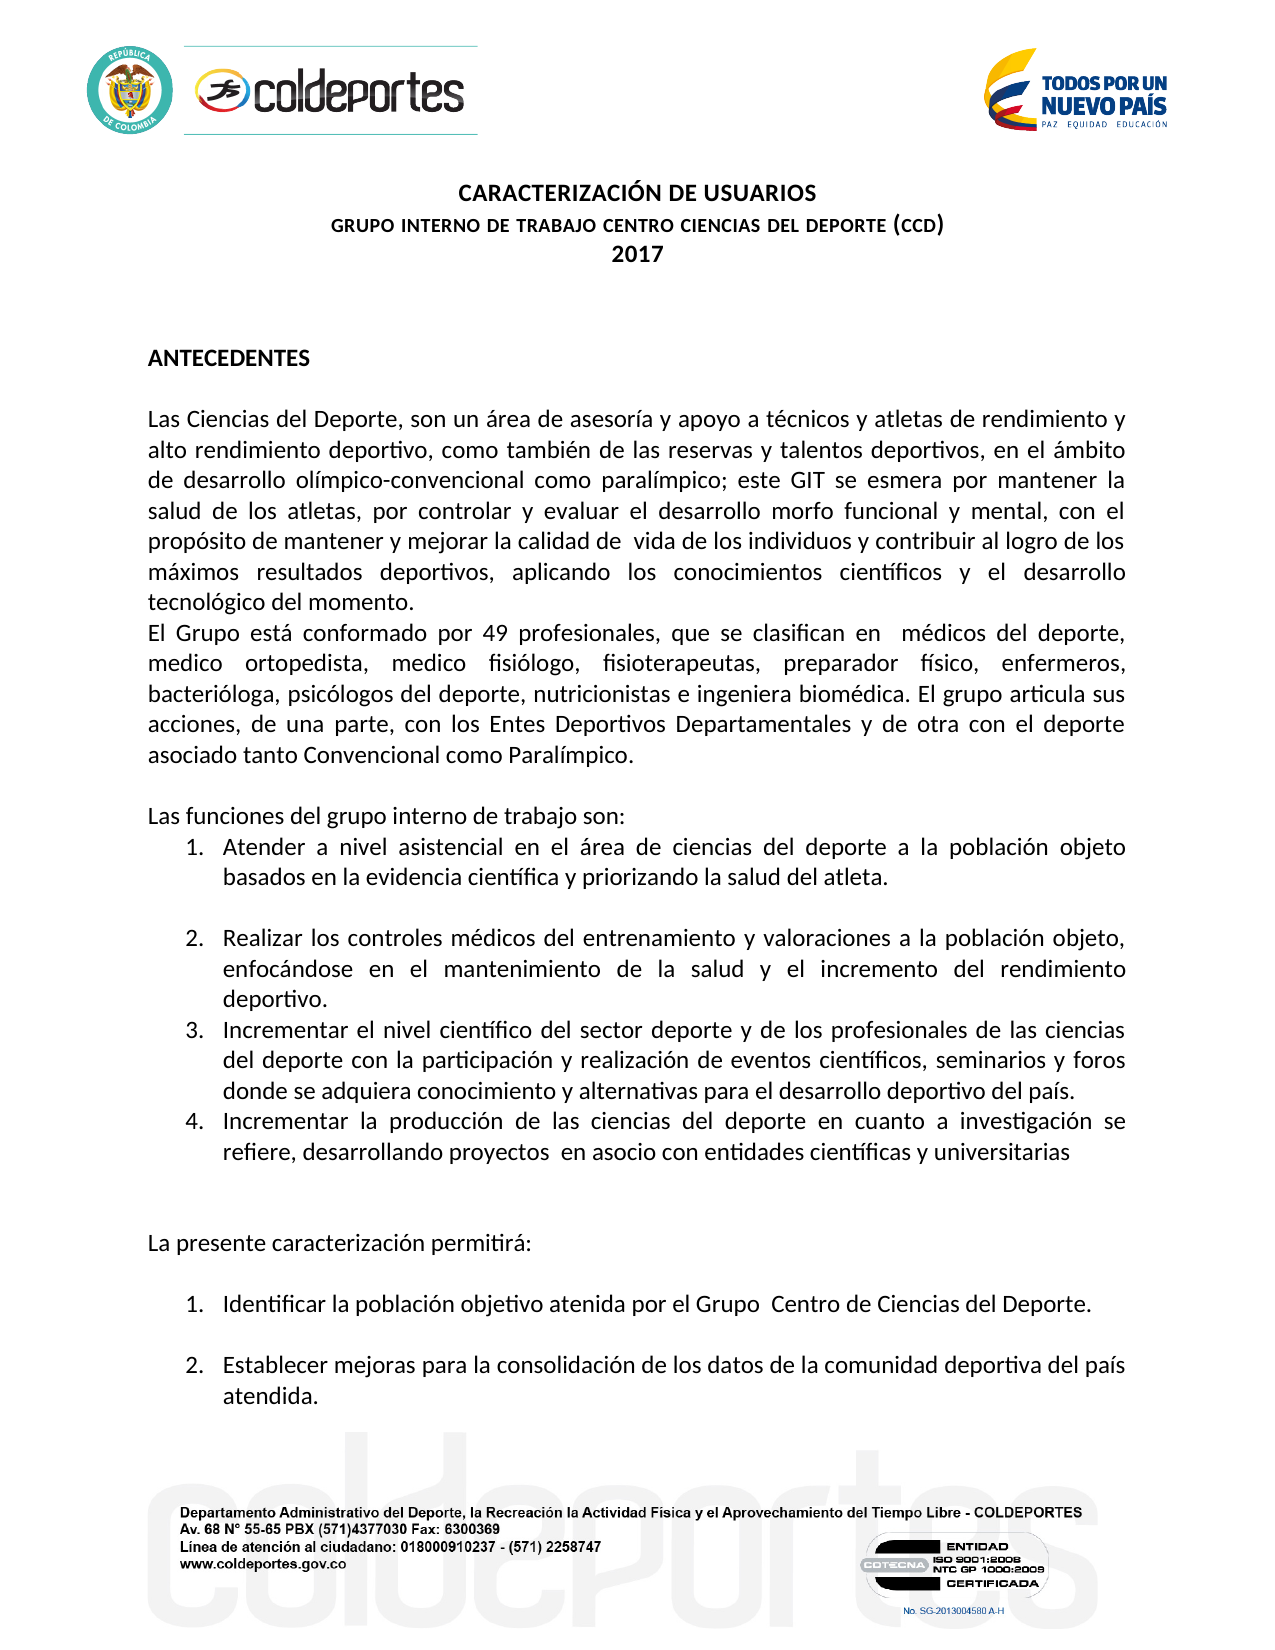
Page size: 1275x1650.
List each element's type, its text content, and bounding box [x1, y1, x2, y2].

text Las Ciencias del Deporte, son un área de asesoría y apoyo a técnicos y atletas de rendimiento y alto rendimiento deportivo, como también de las reservas y talentos deportivos, en el ámbito de desarrollo olímpico-convencional como paralímpico; este GIT se esmera por mantener la salud de los atletas, por controlar y evaluar el desarrollo morfo funcional y mental, con el propósito de mantener y mejorar la calidad de vida de los individuos y contribuir al logro de los máximos resultados deportivos, aplicando los conocimientos científicos y el desarrollo tecnológico del momento. [148, 403, 1127, 617]
list Identificar la población objetivo atenida por el Grupo Centro de Ciencias del Deporte. [185, 1288, 1127, 1319]
list Incrementar el nivel científico del sector deporte y de los profesionales de las ciencias del deporte con la participación y realización de eventos científicos, seminarios y foros donde se adquiera conocimiento y alternativas para el desarrollo deportivo del país. [185, 1014, 1127, 1105]
picture [147, 1432, 1098, 1629]
text grupo interno de trabajo centro ciencias del deporte (ccd) [148, 208, 1127, 238]
text CARACTERIZACIÓN DE USUARIOS [148, 177, 1127, 208]
text Las funciones del grupo interno de trabajo son: [148, 800, 1127, 831]
list Atender a nivel asistencial en el área de ciencias del deporte a la población objeto basados en la evidencia científica y priorizando la salud del atleta. [185, 831, 1127, 922]
picture [0, 18, 1255, 162]
text El Grupo está conformado por 49 profesionales, que se clasifican en médicos del deporte, medico ortopedista, medico fisiólogo, fisioterapeutas, preparador físico, enfermeros, bacterióloga, psicólogos del deporte, nutricionistas e ingeniera biomédica. El grupo articula sus acciones, de una parte, con los Entes Deportivos Departamentales y de otra con el deporte asociado tanto Convencional como Paralímpico. [148, 617, 1127, 769]
list Incrementar la producción de las ciencias del deporte en cuanto a investigación se refiere, desarrollando proyectos en asocio con entidades científicas y universitarias [185, 1105, 1127, 1197]
text La presente caracterización permitirá: [148, 1227, 1127, 1258]
text ANTECEDENTES [148, 342, 1127, 373]
text 2017 [148, 238, 1127, 269]
list Realizar los controles médicos del entrenamiento y valoraciones a la población objeto, enfocándose en el mantenimiento de la salud y el incremento del rendimiento deportivo. [185, 922, 1127, 1014]
list Establecer mejoras para la consolidación de los datos de la comunidad deportiva del país atendida. [185, 1349, 1127, 1411]
